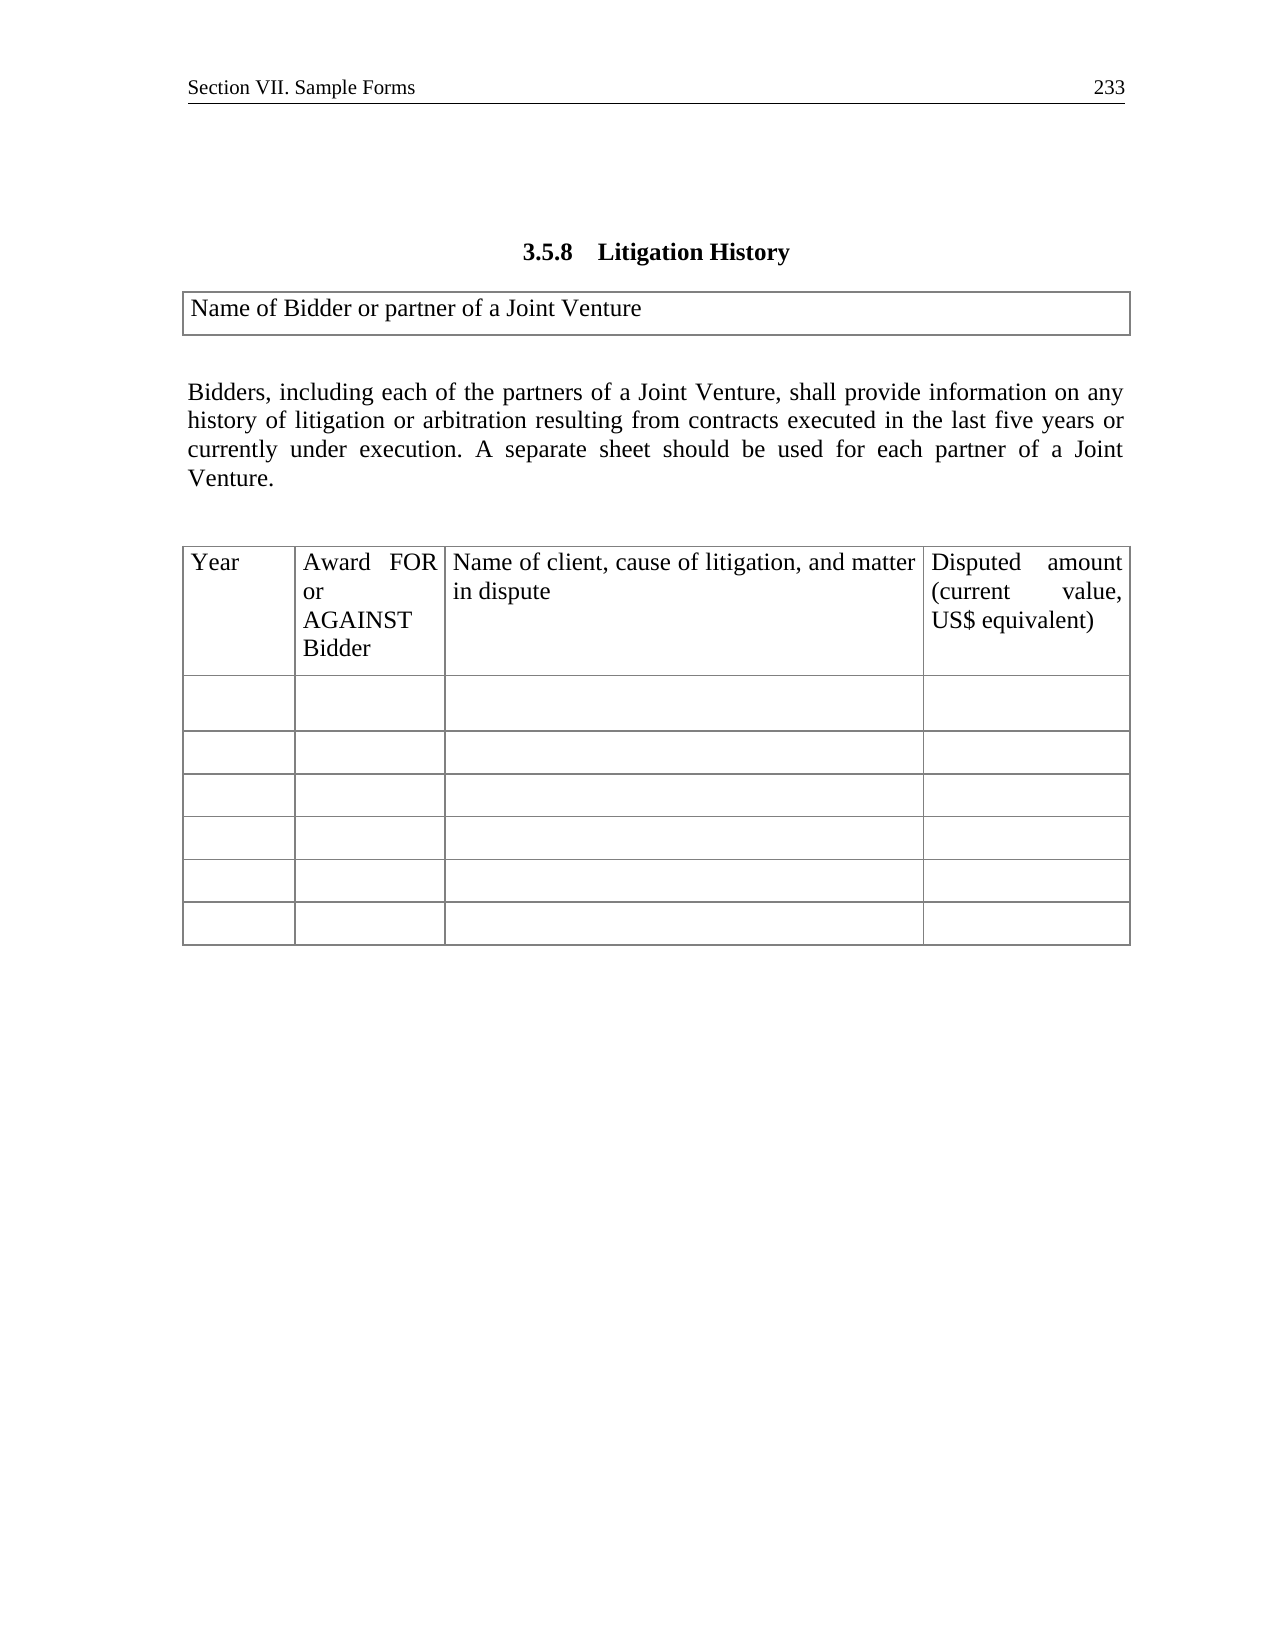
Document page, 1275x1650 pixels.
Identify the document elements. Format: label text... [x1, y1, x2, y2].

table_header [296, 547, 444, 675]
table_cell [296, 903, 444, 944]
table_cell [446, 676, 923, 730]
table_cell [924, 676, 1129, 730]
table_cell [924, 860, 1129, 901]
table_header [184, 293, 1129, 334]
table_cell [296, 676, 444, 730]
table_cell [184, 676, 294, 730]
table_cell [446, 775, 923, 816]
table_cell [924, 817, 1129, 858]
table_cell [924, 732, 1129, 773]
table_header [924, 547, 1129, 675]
text 3.5.8 Litigation History [187, 237, 1125, 266]
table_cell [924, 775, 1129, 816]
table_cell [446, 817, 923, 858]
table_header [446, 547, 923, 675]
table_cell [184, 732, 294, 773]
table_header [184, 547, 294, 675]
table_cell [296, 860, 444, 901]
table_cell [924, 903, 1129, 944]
text Bidders, including each of the partners of a Joint Venture, shall provide information on any history of litigation or arbitration resulting from contracts executed in the last five years or currently under execution. A separate sheet should be used for each partner of a Joint Venture. [187, 377, 1125, 492]
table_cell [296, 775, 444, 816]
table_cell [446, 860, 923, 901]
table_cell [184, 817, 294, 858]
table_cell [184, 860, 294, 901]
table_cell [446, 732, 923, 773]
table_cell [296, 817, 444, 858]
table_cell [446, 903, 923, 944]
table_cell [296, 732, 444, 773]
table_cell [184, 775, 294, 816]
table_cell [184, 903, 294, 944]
